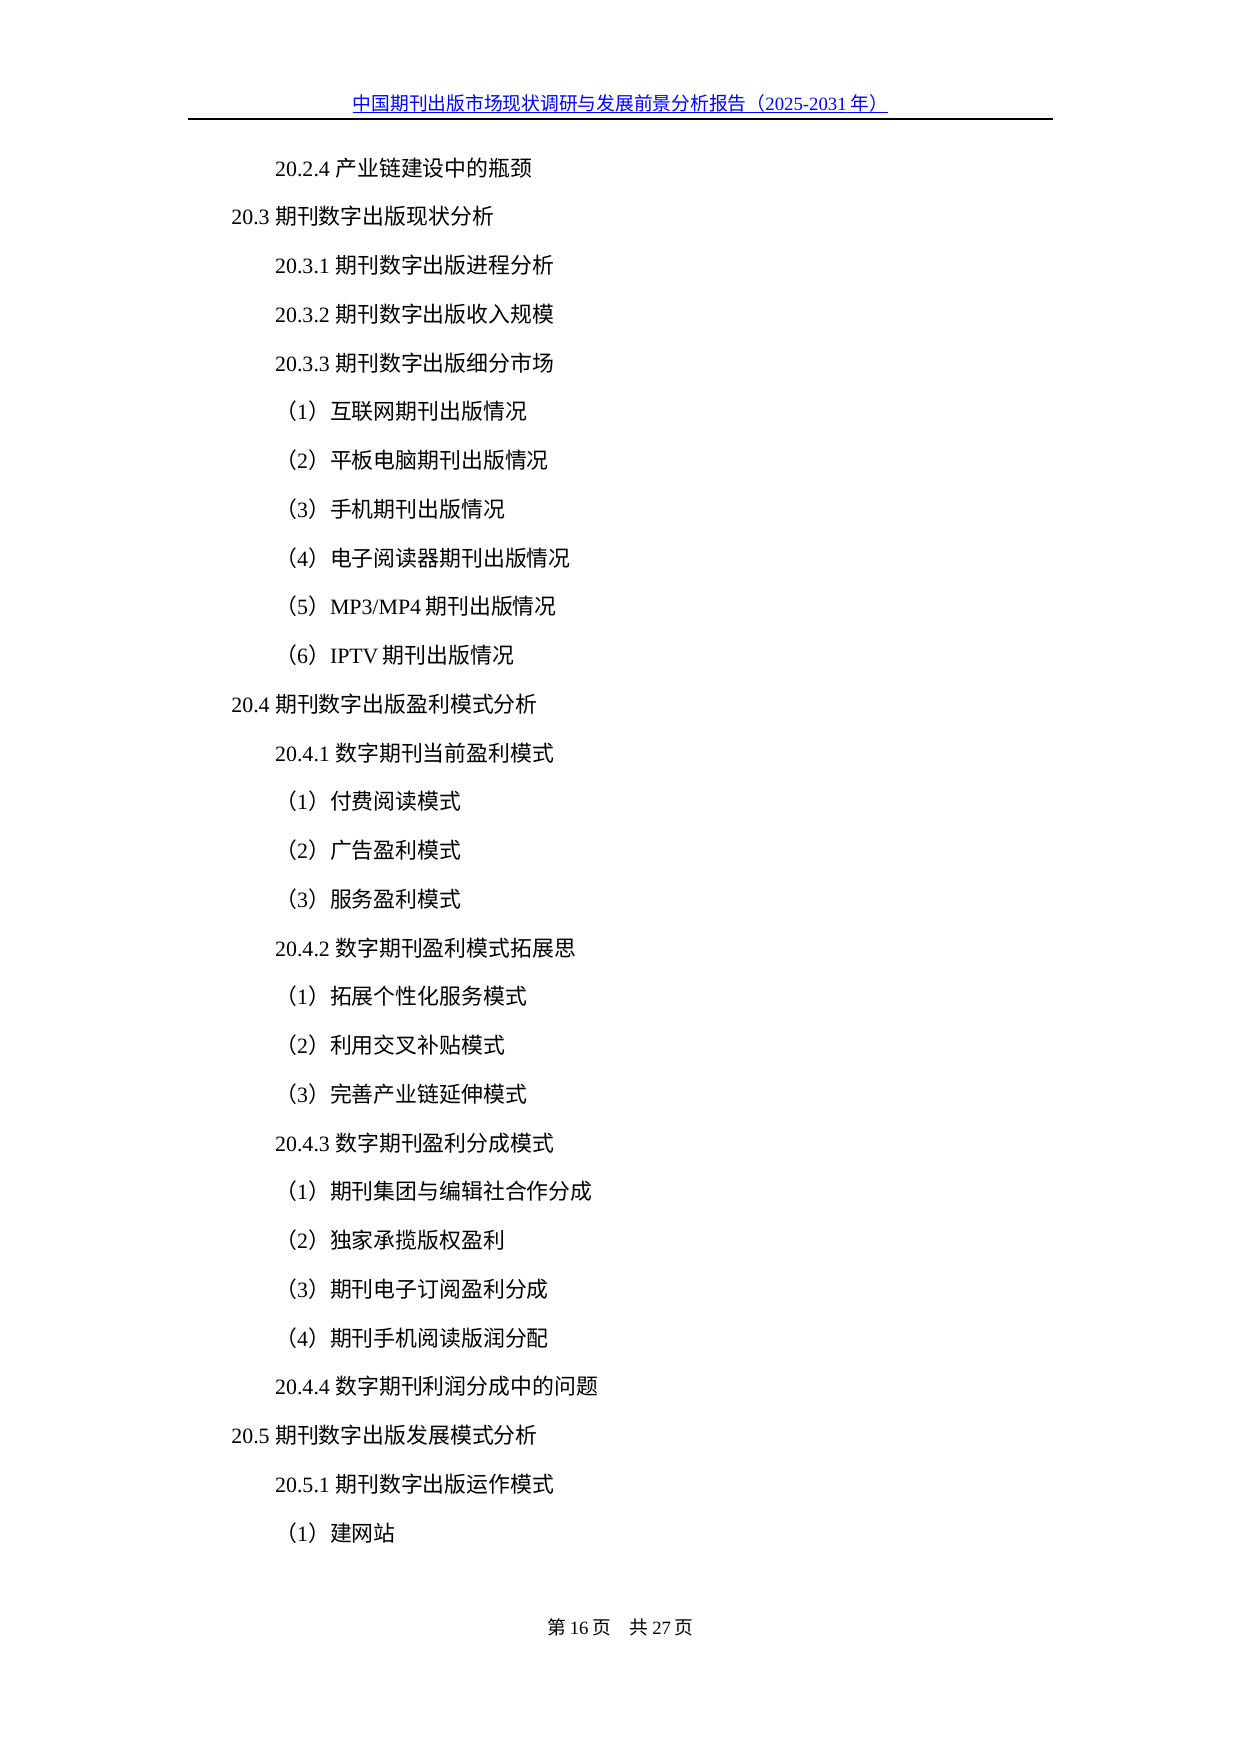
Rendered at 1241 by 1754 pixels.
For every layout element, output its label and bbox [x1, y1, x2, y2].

text [187, 150, 1053, 1548]
